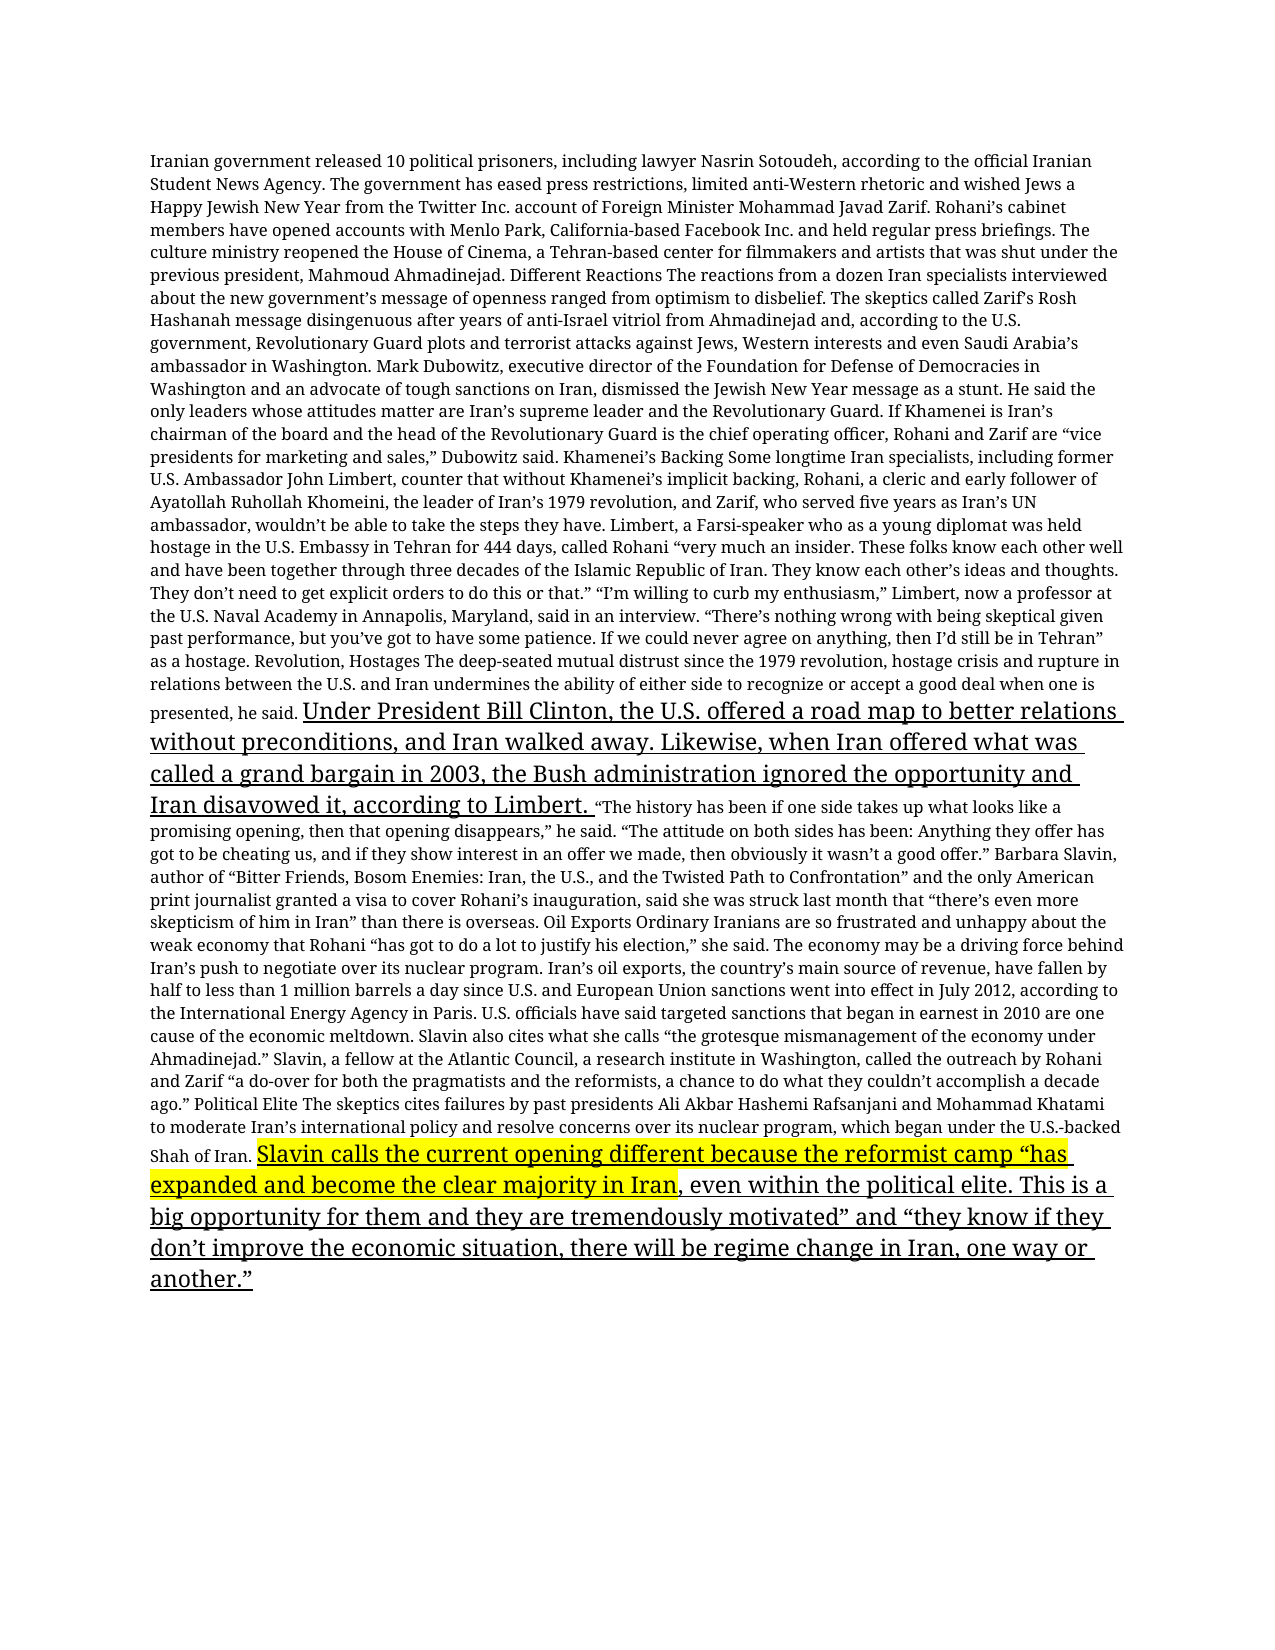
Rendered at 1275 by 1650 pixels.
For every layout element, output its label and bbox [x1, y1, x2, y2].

text [150, 150, 1125, 1294]
